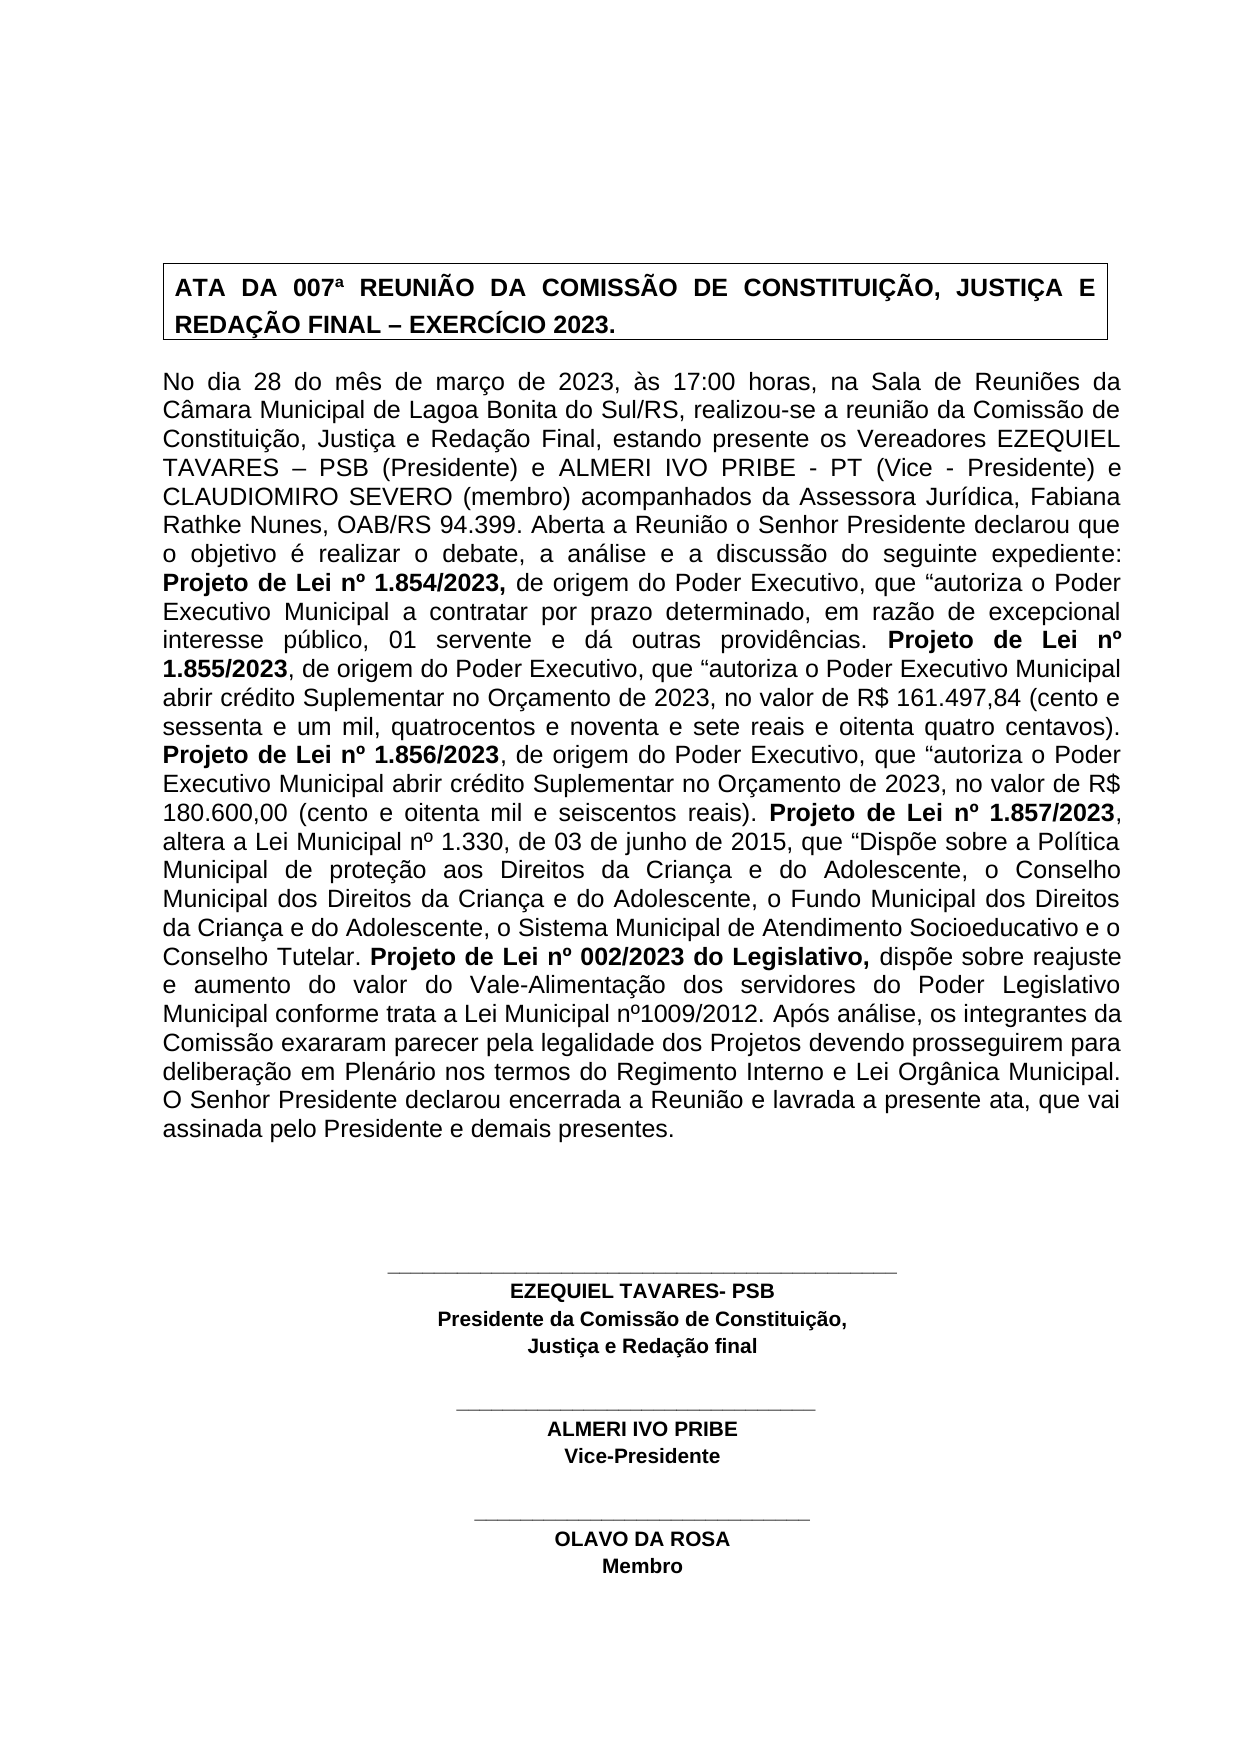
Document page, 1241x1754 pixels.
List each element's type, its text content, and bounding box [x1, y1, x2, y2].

text OLAVO DA ROSA [162, 1527, 1122, 1551]
text _____________________________ [162, 1499, 1122, 1523]
text Justiça e Redação final [162, 1334, 1122, 1358]
text _______________________________ [162, 1389, 1122, 1413]
text Vice-Presidente [162, 1444, 1122, 1468]
text No dia 28 do mês de março de 2023, às 17:00 horas, na Sala de Reuniões da Câmara Municipal de Lagoa Bonita do Sul/RS, realizou-se a reunião da Comissão de Constituição, Justiça e Redação Final, estando presente os Vereadores EZEQUIEL TAVARES – PSB (Presidente) e ALMERI IVO PRIBE - PT (Vice - Presidente) e CLAUDIOMIRO SEVERO (membro) acompanhados da Assessora Jurídica, Fabiana Rathke Nunes, OAB/RS 94.399. Aberta a Reunião o Senhor Presidente declarou que o objetivo é realizar o debate, a análise e a discussão do seguinte expediente: Projeto de Lei nº 1.854/2023, de origem do Poder Executivo, que “autoriza o Poder Executivo Municipal a contratar por prazo determinado, em razão de excepcional interesse público, 01 servente e dá outras providências. Projeto de Lei nº 1.855/2023, de origem do Poder Executivo, que “autoriza o Poder Executivo Municipal abrir crédito Suplementar no Orçamento de 2023, no valor de R$ 161.497,84 (cento e sessenta e um mil, quatrocentos e noventa e sete reais e oitenta quatro centavos). Projeto de Lei nº 1.856/2023, de origem do Poder Executivo, que “autoriza o Poder Executivo Municipal abrir crédito Suplementar no Orçamento de 2023, no valor de R$ 180.600,00 (cento e oitenta mil e seiscentos reais). Projeto de Lei nº 1.857/2023, altera a Lei Municipal nº 1.330, de 03 de junho de 2015, que “Dispõe sobre a Política Municipal de proteção aos Direitos da Criança e do Adolescente, o Conselho Municipal dos Direitos da Criança e do Adolescente, o Fundo Municipal dos Direitos da Criança e do Adolescente, o Sistema Municipal de Atendimento Socioeducativo e o Conselho Tutelar. Projeto de Lei nº 002/2023 do Legislativo, dispõe sobre reajuste e aumento do valor do Vale-Alimentação dos servidores do Poder Legislativo Municipal conforme trata a Lei Municipal nº1009/2012. Após análise, os integrantes da Comissão exararam parecer pela legalidade dos Projetos devendo prosseguirem para deliberação em Plenário nos termos do Regimento Interno e Lei Orgânica Municipal. O Senhor Presidente declarou encerrada a Reunião e lavrada a presente ata, que vai assinada pelo Presidente e demais presentes. [162, 366, 1122, 1143]
text EZEQUIEL TAVARES- PSB [162, 1279, 1122, 1303]
text ALMERI IVO PRIBE [162, 1417, 1122, 1441]
text ____________________________________________ [162, 1252, 1122, 1276]
text Presidente da Comissão de Constituição, [162, 1307, 1122, 1331]
table_header ATA DA 007ª REUNIÃO DA COMISSÃO DE CONSTITUIÇÃO, JUSTIÇA E REDAÇÃO FINAL – EXERCÍCIO 2023. [164, 264, 1107, 339]
text Membro [162, 1554, 1122, 1578]
